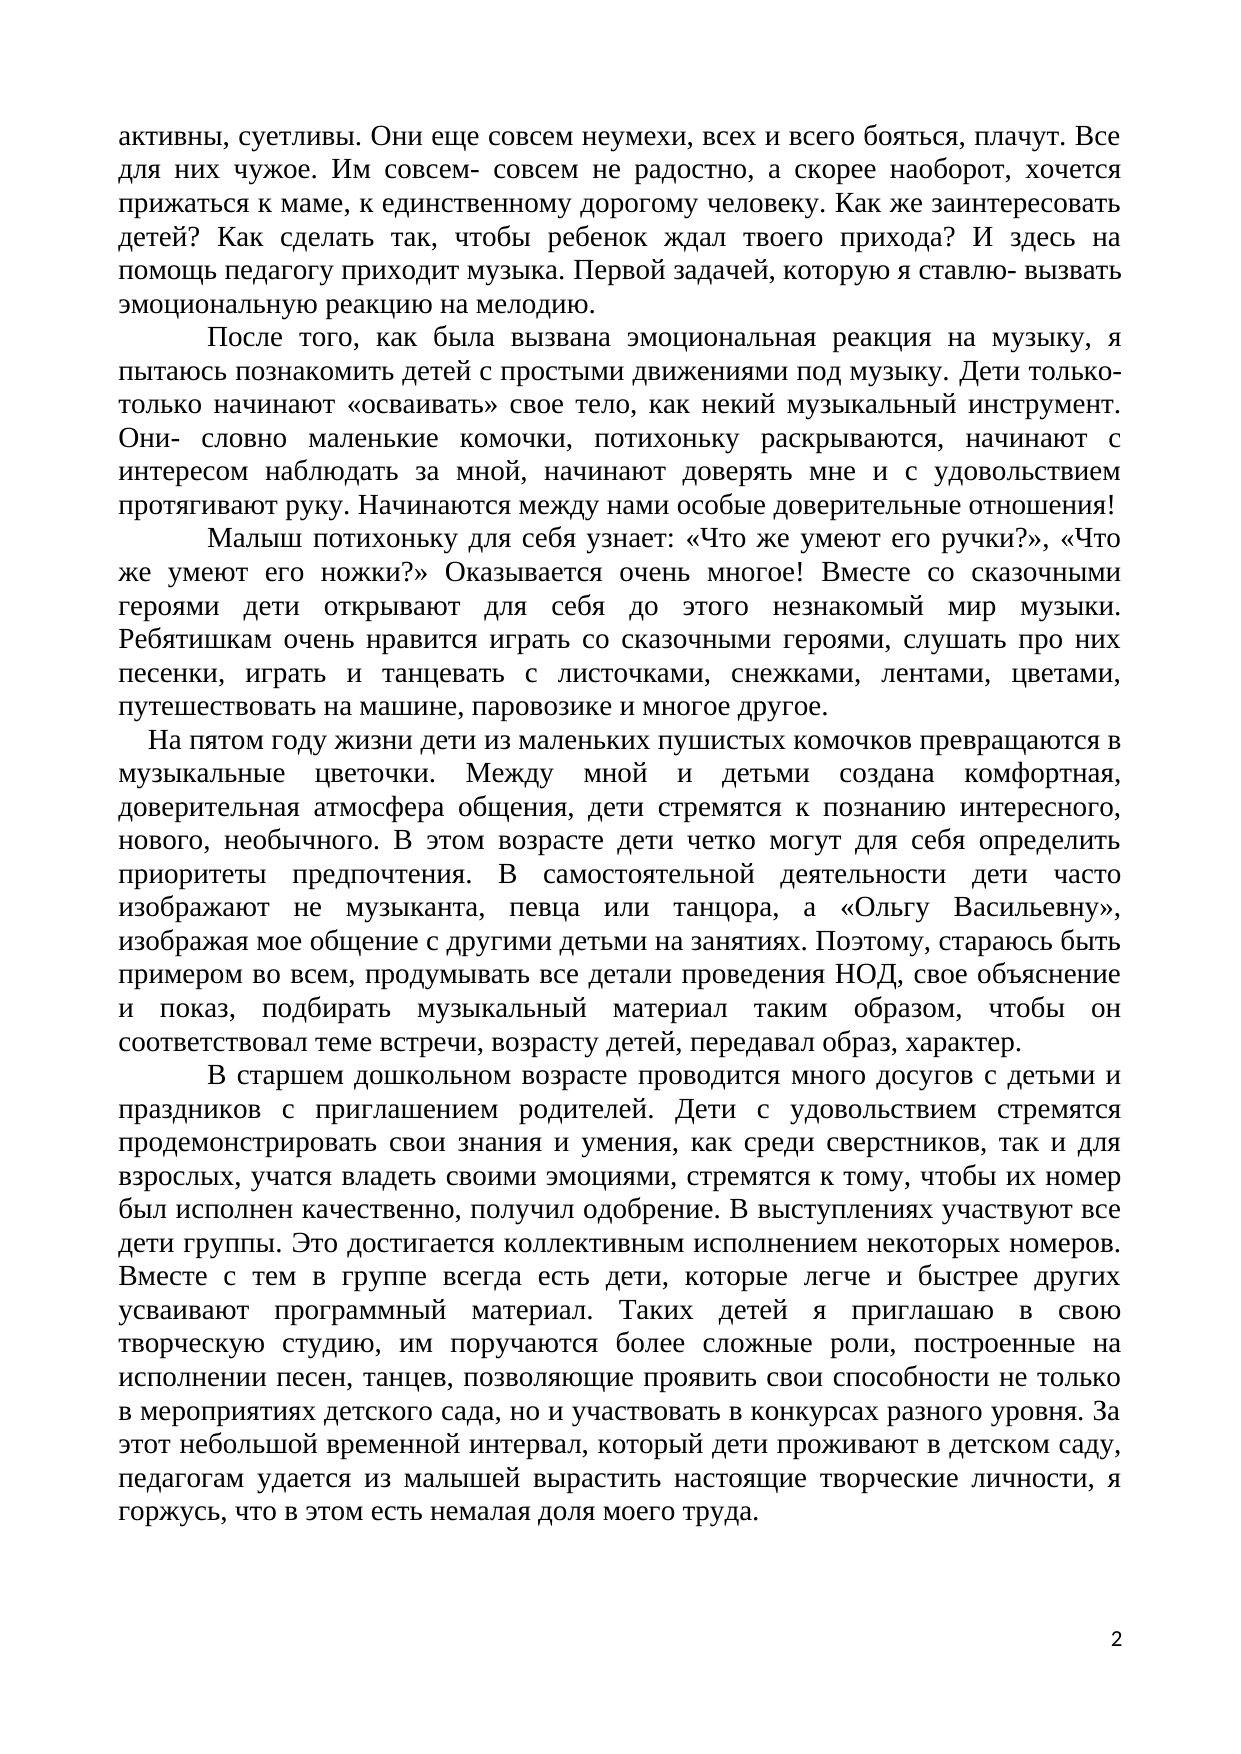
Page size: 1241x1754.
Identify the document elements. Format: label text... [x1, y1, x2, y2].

text На пятом году жизни дети из маленьких пушистых комочков превращаются в музыкальные цветочки. Между мной и детьми создана комфортная, доверительная атмосфера общения, дети стремятся к познанию интересного, нового, необычного. В этом возрасте дети четко могут для себя определить приоритеты предпочтения. В самостоятельной деятельности дети часто изображают не музыканта, певца или танцора, а «Ольгу Васильевну», изображая мое общение с другими детьми на занятиях. Поэтому, стараюсь быть примером во всем, продумывать все детали проведения НОД, свое объяснение и показ, подбирать музыкальный материал таким образом, чтобы он соответствовал теме встречи, возрасту детей, передавал образ, характер. [118, 722, 1122, 1057]
text Малыш потихоньку для себя узнает: «Что же умеют его ручки?», «Что же умеют его ножки?» Оказывается очень многое! Вместе со сказочными героями дети открывают для себя до этого незнакомый мир музыки. Ребятишкам очень нравится играть со сказочными героями, слушать про них песенки, играть и танцевать с листочками, снежками, лентами, цветами, путешествовать на машине, паровозике и многое другое. [118, 521, 1122, 722]
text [118, 118, 1122, 319]
text После того, как была вызвана эмоциональная реакция на музыку, я пытаюсь познакомить детей с простыми движениями под музыку. Дети только- только начинают «осваивать» свое тело, как некий музыкальный инструмент. Они- словно маленькие комочки, потихоньку раскрываются, начинают с интересом наблюдать за мной, начинают доверять мне и с удовольствием протягивают руку. Начинаются между нами особые доверительные отношения! [118, 319, 1122, 521]
text В старшем дошкольном возрасте проводится много досугов с детьми и праздников с приглашением родителей. Дети с удовольствием стремятся продемонстрировать свои знания и умения, как среди сверстников, так и для взрослых, учатся владеть своими эмоциями, стремятся к тому, чтобы их номер был исполнен качественно, получил одобрение. В выступлениях участвуют все дети группы. Это достигается коллективным исполнением некоторых номеров. Вместе с тем в группе всегда есть дети, которые легче и быстрее других усваивают программный материал. Таких детей я приглашаю в свою творческую студию, им поручаются более сложные роли, построенные на исполнении песен, танцев, позволяющие проявить свои способности не только в мероприятиях детского сада, но и участвовать в конкурсах разного уровня. За этот небольшой временной интервал, который дети проживают в детском саду, педагогам удается из малышей вырастить настоящие творческие личности, я горжусь, что в этом есть немалая доля моего труда. [118, 1057, 1122, 1527]
